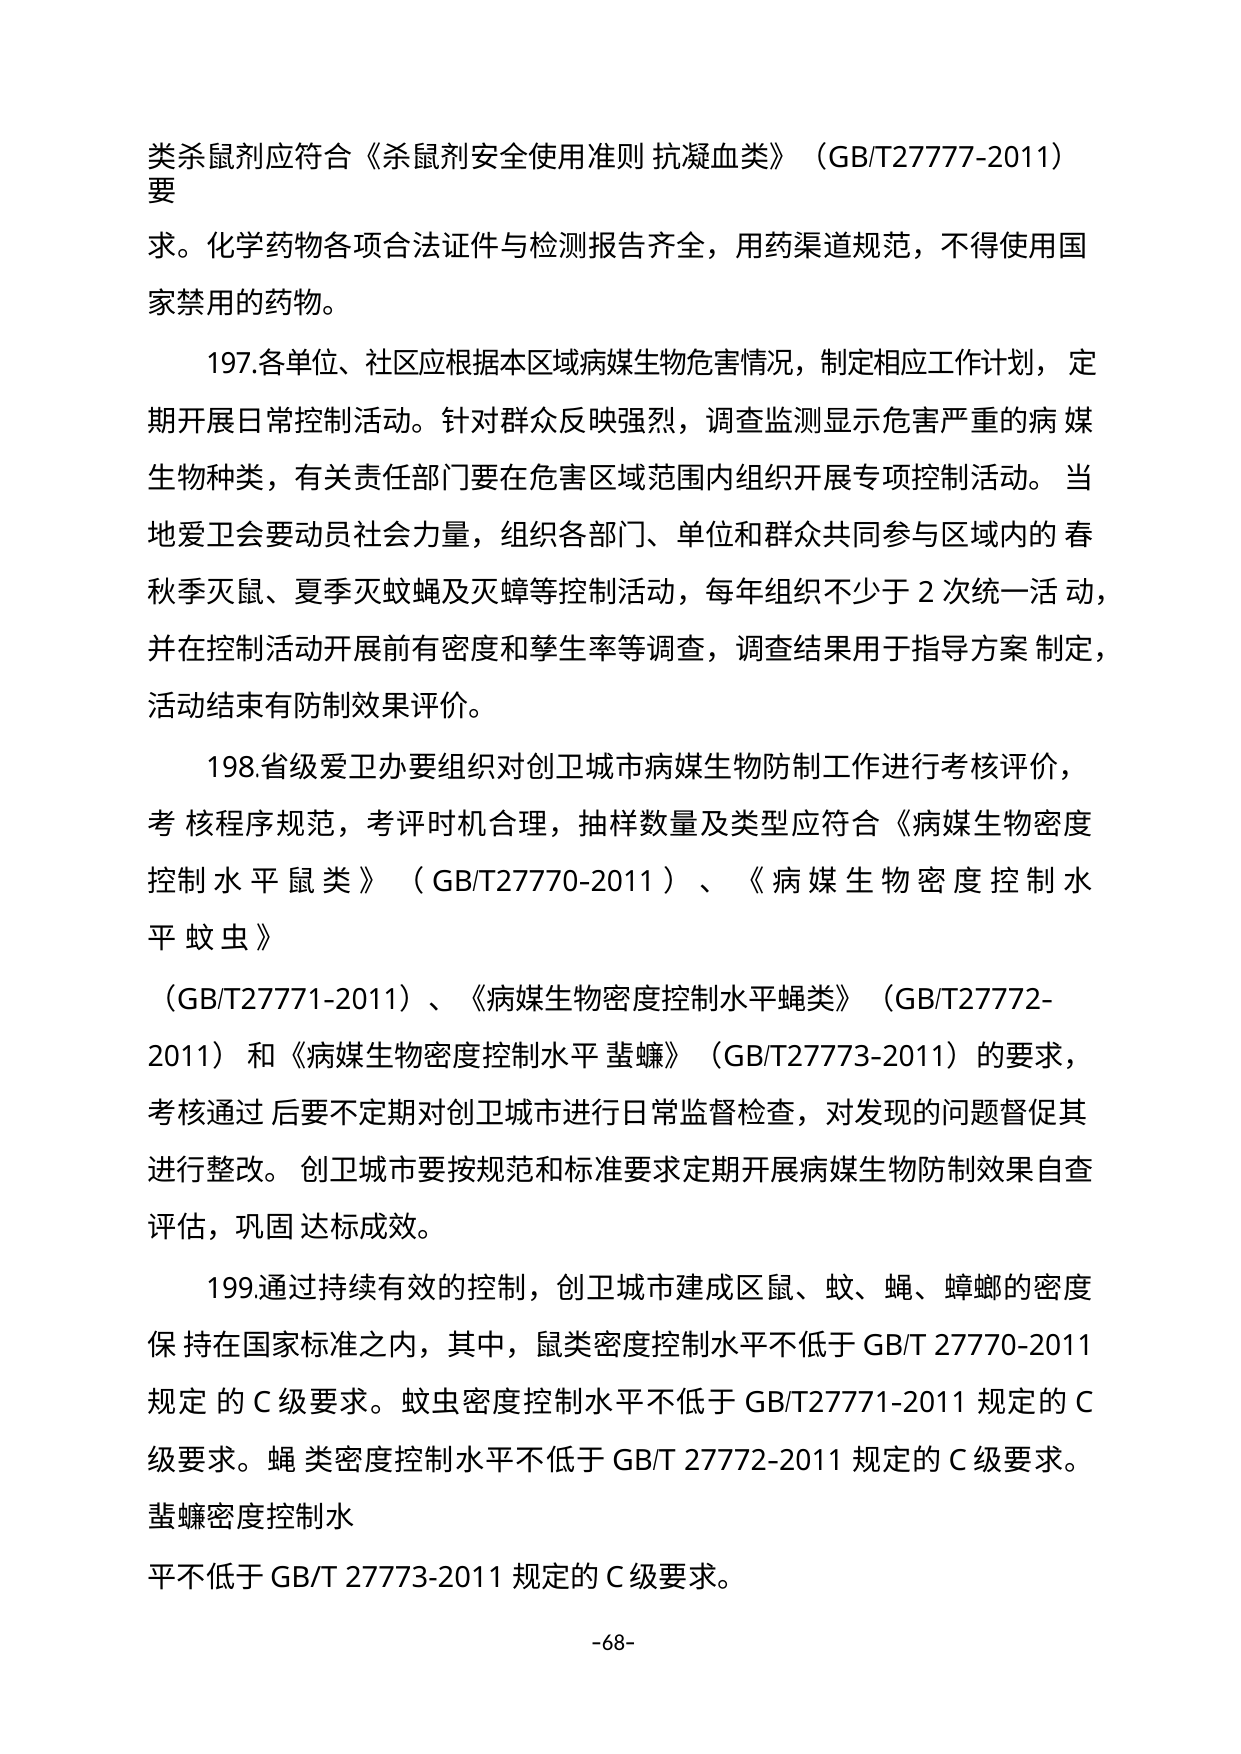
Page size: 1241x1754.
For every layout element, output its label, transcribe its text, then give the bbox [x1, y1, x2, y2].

text 198.省级爱卫办要组织对创卫城市病媒生物防制工作进行考核评价，考 核程序规范，考评时机合理，抽样数量及类型应符合《病媒生物密度控制 水 平 鼠 类 》 （ GB/T27770-2011 ） 、 《 病 媒 生 物 密 度 控 制 水 平 蚊 虫 》 [147, 743, 1093, 957]
text 平不低于GB/T 27773-2011 规定的C级要求。 [147, 1554, 1108, 1596]
text 类杀鼠剂应符合《杀鼠剂安全使用准则 抗凝血类》（GB/T27777-2011）要 [147, 139, 1108, 208]
text 199.通过持续有效的控制，创卫城市建成区鼠、蚊、蝇、蟑螂的密度保 持在国家标准之内，其中，鼠类密度控制水平不低于GB/T 27770-2011 规定 的C级要求。蚊虫密度控制水平不低于GB/T27771-2011 规定的C级要求。蝇 类密度控制水平不低于GB/T 27772-2011 规定的C级要求。蜚蠊密度控制水 [147, 1264, 1094, 1536]
text （GB/T27771-2011）、《病媒生物密度控制水平蝇类》（GB/T27772-2011） 和《病媒生物密度控制水平 蜚蠊》（GB/T27773-2011）的要求，考核通过 后要不定期对创卫城市进行日常监督检查，对发现的问题督促其进行整改。 创卫城市要按规范和标准要求定期开展病媒生物防制效果自查评估，巩固 达标成效。 [147, 976, 1108, 1246]
text 求。化学药物各项合法证件与检测报告齐全，用药渠道规范，不得使用国 家禁用的药物。 [147, 223, 1108, 322]
text 197.各单位、社区应根据本区域病媒生物危害情况，制定相应工作计划， 定期开展日常控制活动。针对群众反映强烈，调查监测显示危害严重的病 媒生物种类，有关责任部门要在危害区域范围内组织开展专项控制活动。 当地爱卫会要动员社会力量，组织各部门、单位和群众共同参与区域内的 春秋季灭鼠、夏季灭蚊蝇及灭蟑等控制活动，每年组织不少于 2 次统一活 动，并在控制活动开展前有密度和孳生率等调查，调查结果用于指导方案 制定，活动结束有防制效果评价。 [147, 340, 1108, 725]
